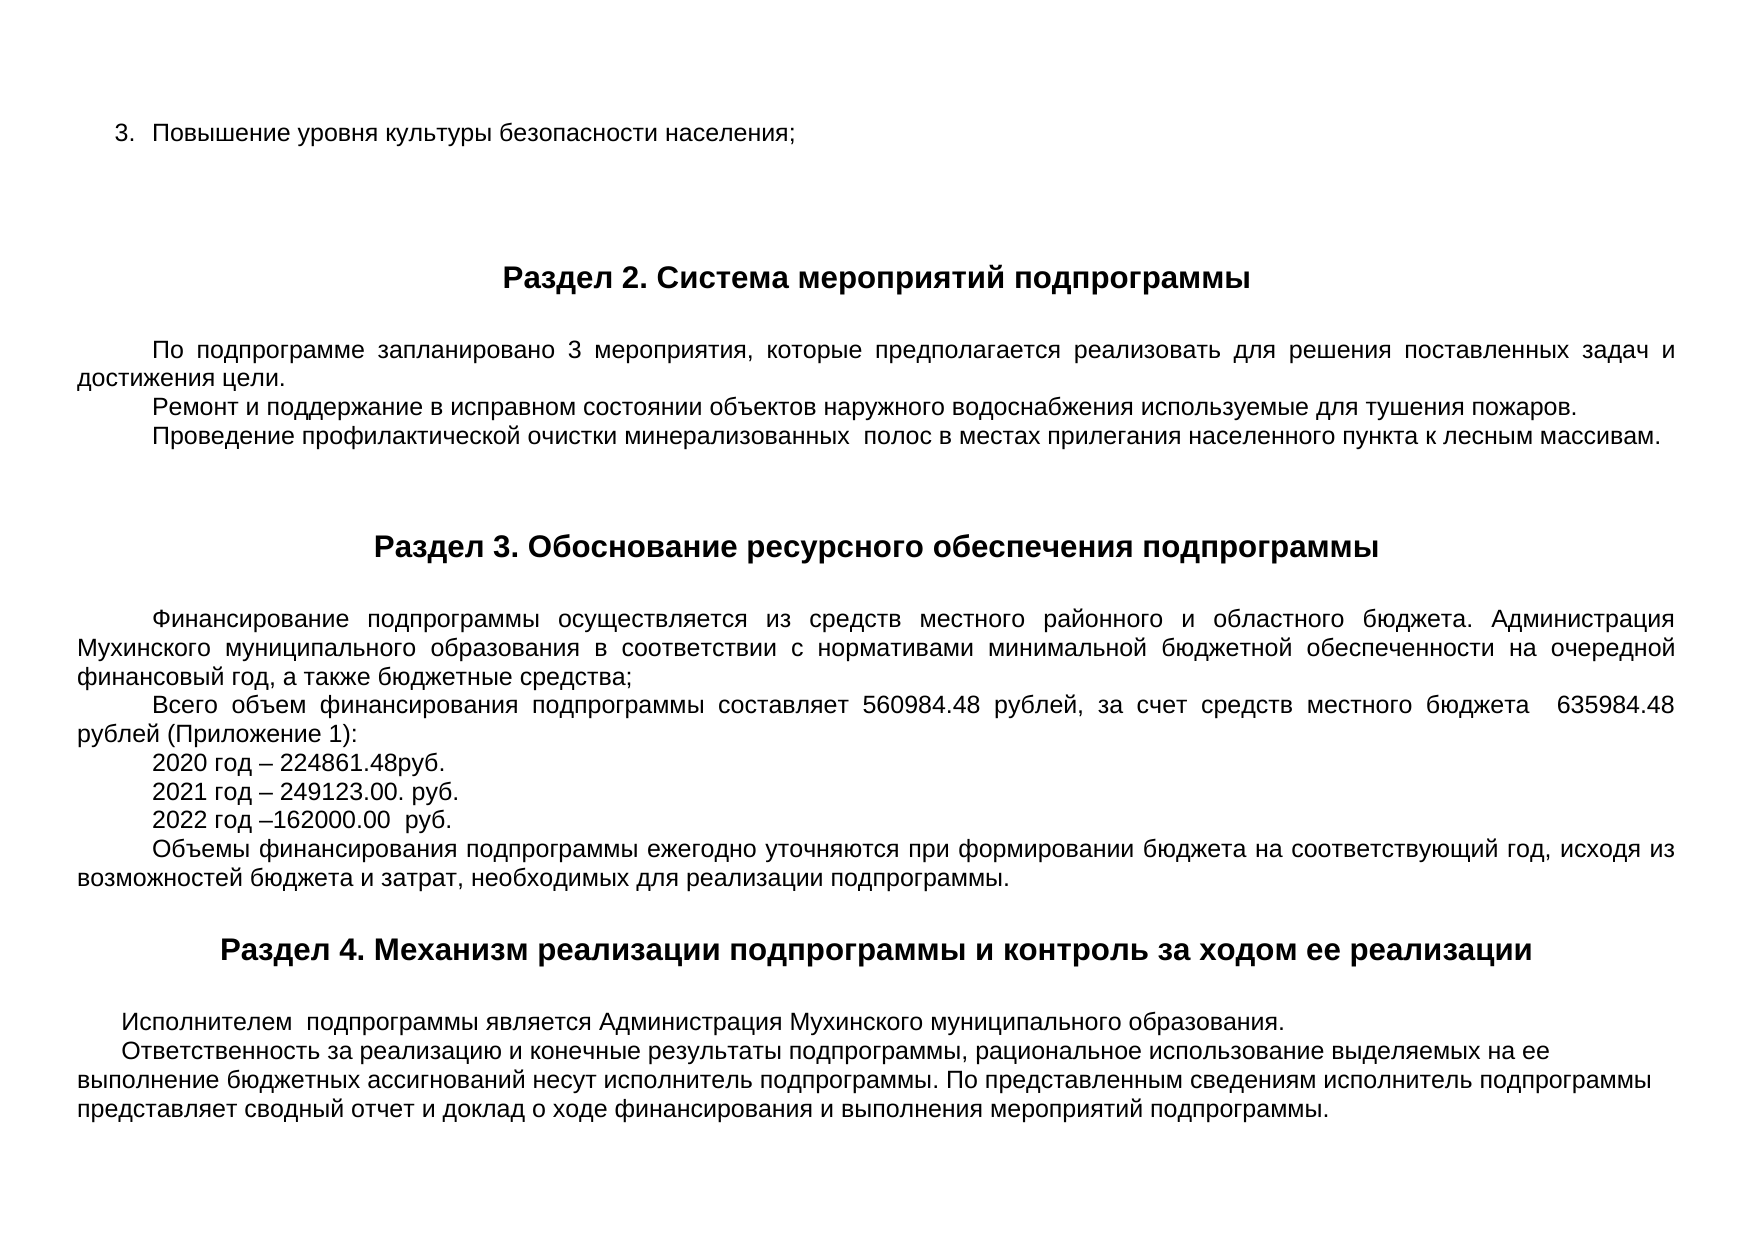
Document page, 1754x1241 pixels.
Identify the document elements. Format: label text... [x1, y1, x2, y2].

text Финансирование подпрограммы осуществляется из средств местного районного и областного бюджета. Администрация Мухинского муниципального образования в соответствии с нормативами минимальной бюджетной обеспеченности на очередной финансовый год, а также бюджетные средства; [77, 604, 1677, 690]
text По подпрограмме запланировано 3 мероприятия, которые предполагается реализовать для решения поставленных задач и достижения цели. [77, 335, 1677, 392]
subtitle Раздел 4. Механизм реализации подпрограммы и контроль за ходом ее реализации [77, 931, 1677, 967]
text Ответственность за реализацию и конечные результаты подпрограммы, рациональное использование выделяемых на ее выполнение бюджетных ассигнований несут исполнитель подпрограммы. По представленным сведениям исполнитель подпрограммы представляет сводный отчет и доклад о ходе финансирования и выполнения мероприятий подпрограммы. [77, 1036, 1677, 1122]
text Ремонт и поддержание в исправном состоянии объектов наружного водоснабжения используемые для тушения пожаров. [77, 392, 1677, 421]
list Повышение уровня культуры безопасности населения; [114, 118, 1677, 147]
text Объемы финансирования подпрограммы ежегодно уточняются при формировании бюджета на соответствующий год, исходя из возможностей бюджета и затрат, необходимых для реализации подпрограммы. [77, 834, 1677, 891]
text 2022 год –162000.00 руб. [77, 805, 1677, 834]
subtitle Раздел 2. Система мероприятий подпрограммы [77, 259, 1677, 295]
text Всего объем финансирования подпрограммы составляет 560984.48 рублей, за счет средств местного бюджета 635984.48 рублей (Приложение 1): [77, 690, 1677, 748]
subtitle Раздел 3. Обоснование ресурсного обеспечения подпрограммы [77, 528, 1677, 564]
text Проведение профилактической очистки минерализованных полос в местах прилегания населенного пункта к лесным массивам. [77, 421, 1677, 450]
text Исполнителем подпрограммы является Администрация Мухинского муниципального образования. [77, 1007, 1677, 1036]
text 2021 год – 249123.00. руб. [77, 776, 1677, 805]
text 2020 год – 224861.48руб. [77, 748, 1677, 776]
